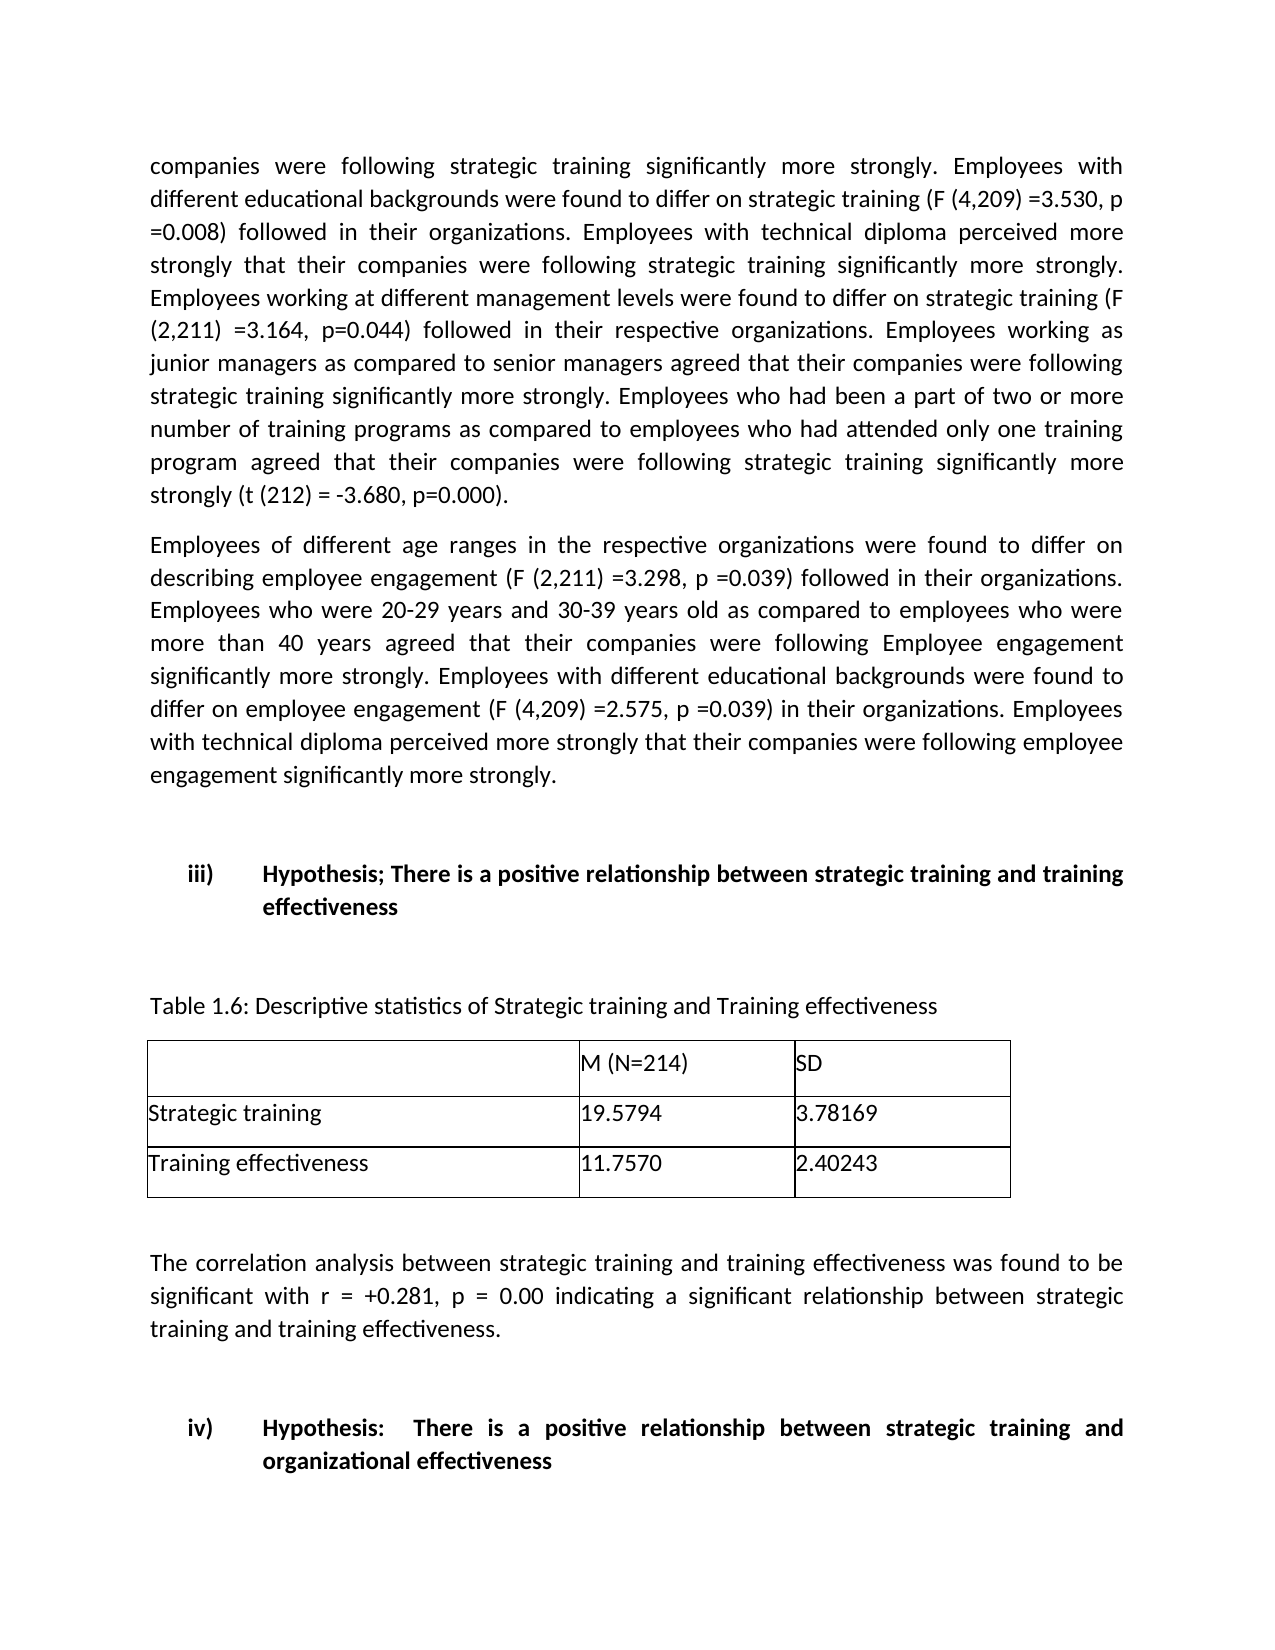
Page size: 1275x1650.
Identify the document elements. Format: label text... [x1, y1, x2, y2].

text Table 1.6: Descriptive statistics of Strategic training and Training effectiveness [150, 990, 1125, 1021]
table_cell 3.78169 [796, 1097, 1010, 1146]
text The correlation analysis between strategic training and training effectiveness was found to be significant with r = +0.281, p = 0.00 indicating a significant relationship between strategic training and training effectiveness. [150, 1247, 1125, 1344]
table_header SD [796, 1041, 1010, 1096]
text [150, 150, 1125, 510]
table_header [148, 1041, 579, 1096]
list Hypothesis: There is a positive relationship between strategic training and organizational effectiveness [187, 1412, 1125, 1476]
table_cell 11.7570 [580, 1148, 794, 1197]
table_header M (N=214) [580, 1041, 794, 1096]
table_cell 2.40243 [796, 1148, 1010, 1197]
table_cell Training effectiveness [148, 1148, 579, 1197]
table_cell Strategic training [148, 1097, 579, 1146]
text Employees of different age ranges in the respective organizations were found to differ on describing employee engagement (F (2,211) =3.298, p =0.039) followed in their organizations. Employees who were 20-29 years and 30-39 years old as compared to employees who were more than 40 years agreed that their companies were following Employee engagement significantly more strongly. Employees with different educational backgrounds were found to differ on employee engagement (F (4,209) =2.575, p =0.039) in their organizations. Employees with technical diploma perceived more strongly that their companies were following employee engagement significantly more strongly. [150, 529, 1125, 790]
table_cell 19.5794 [580, 1097, 794, 1146]
list Hypothesis; There is a positive relationship between strategic training and training effectiveness [187, 858, 1125, 922]
